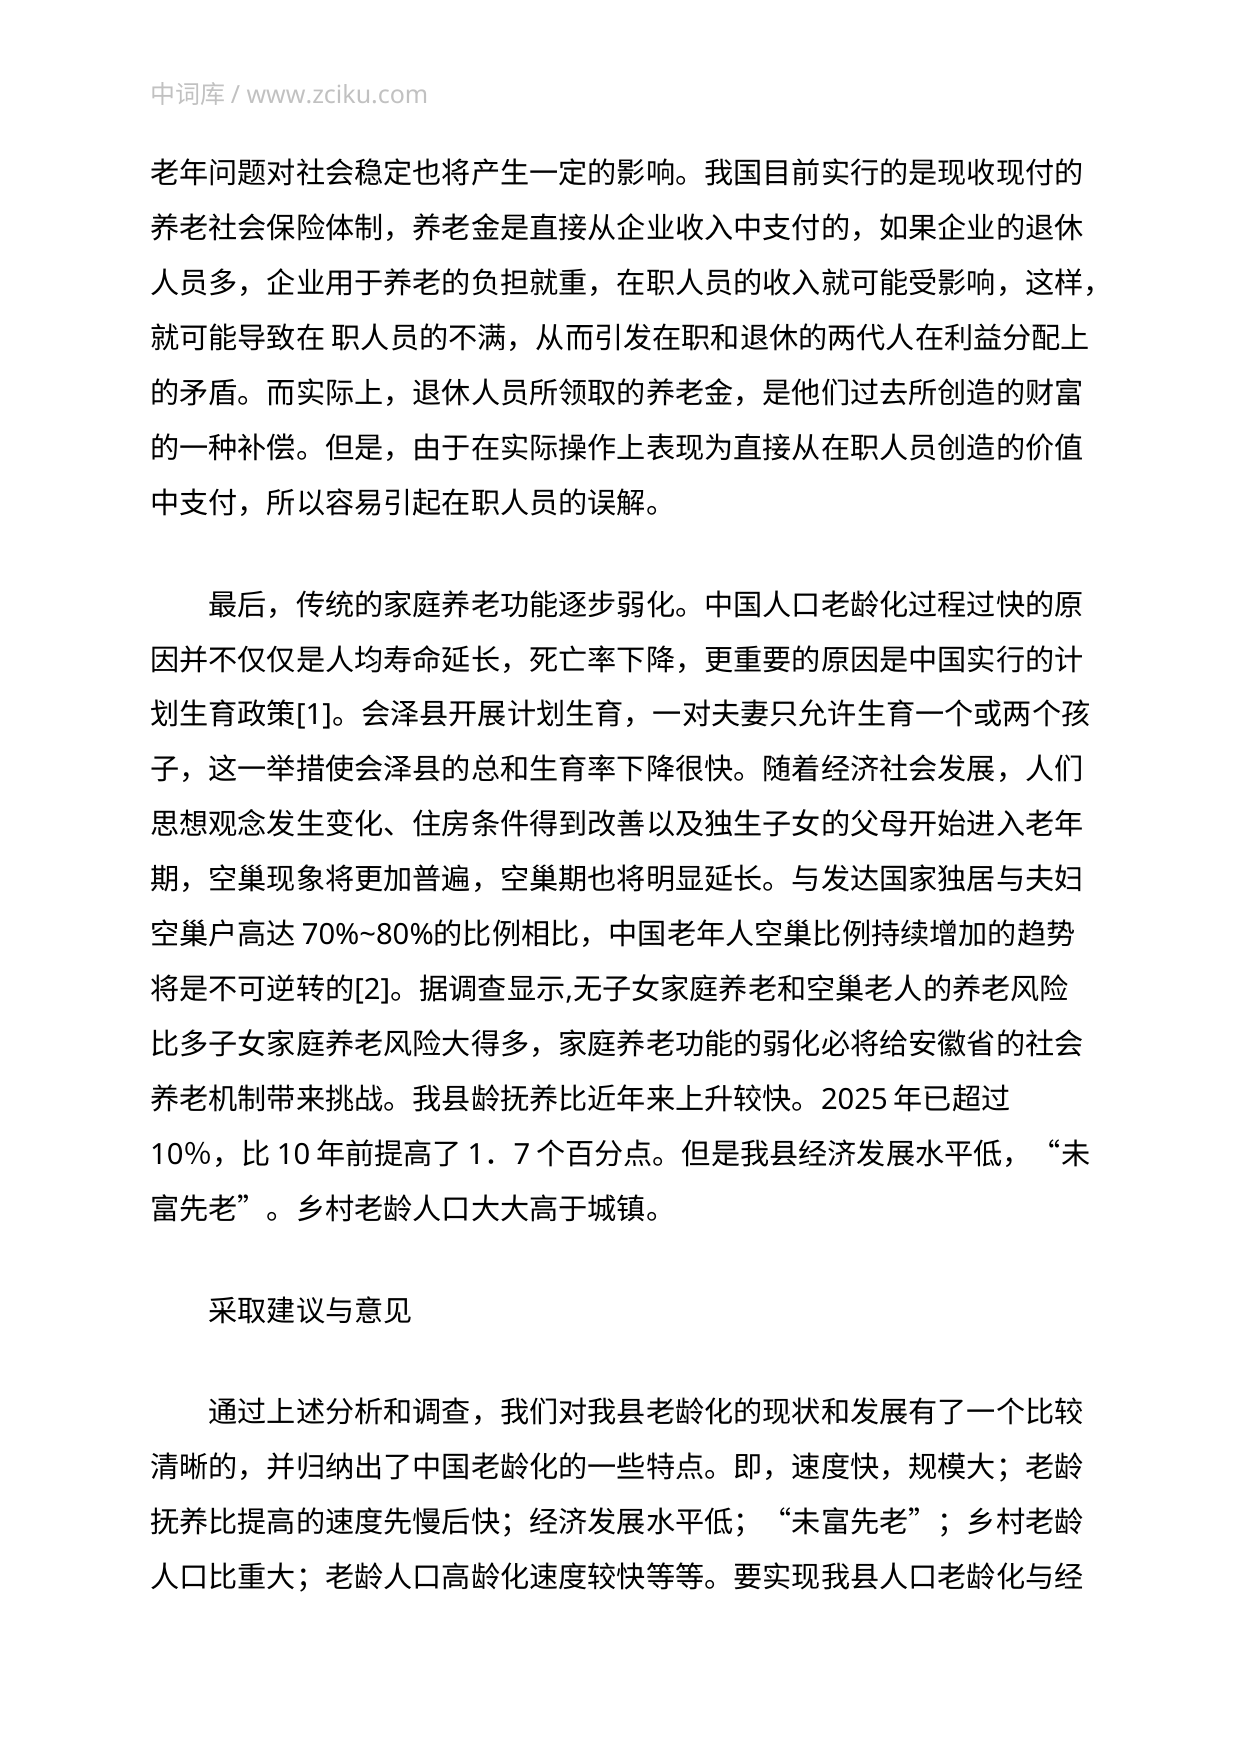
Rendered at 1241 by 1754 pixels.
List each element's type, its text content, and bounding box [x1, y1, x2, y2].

text 采取建议与意见 [150, 1287, 1090, 1329]
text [150, 150, 1090, 522]
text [150, 1389, 1090, 1596]
text 最后，传统的家庭养老功能逐步弱化。中国人口老龄化过程过快的原因并不仅仅是人均寿命延长，死亡率下降，更重要的原因是中国实行的计划生育政策[1]。会泽县开展计划生育，一对夫妻只允许生育一个或两个孩子，这一举措使会泽县的总和生育率下降很快。随着经济社会发展，人们思想观念发生变化、住房条件得到改善以及独生子女的父母开始进入老年期，空巢现象将更加普遍，空巢期也将明显延长。与发达国家独居与夫妇空巢户高达70%~80%的比例相比，中国老年人空巢比例持续增加的趋势将是不可逆转的[2]。据调查显示,无子女家庭养老和空巢老人的养老风险比多子女家庭养老风险大得多，家庭养老功能的弱化必将给安徽省的社会养老机制带来挑战。我县龄抚养比近年来上升较快。2025年已超过10％，比10年前提高了1．7个百分点。但是我县经济发展水平低，“未富先老”。乡村老龄人口大大高于城镇。 [150, 581, 1090, 1228]
